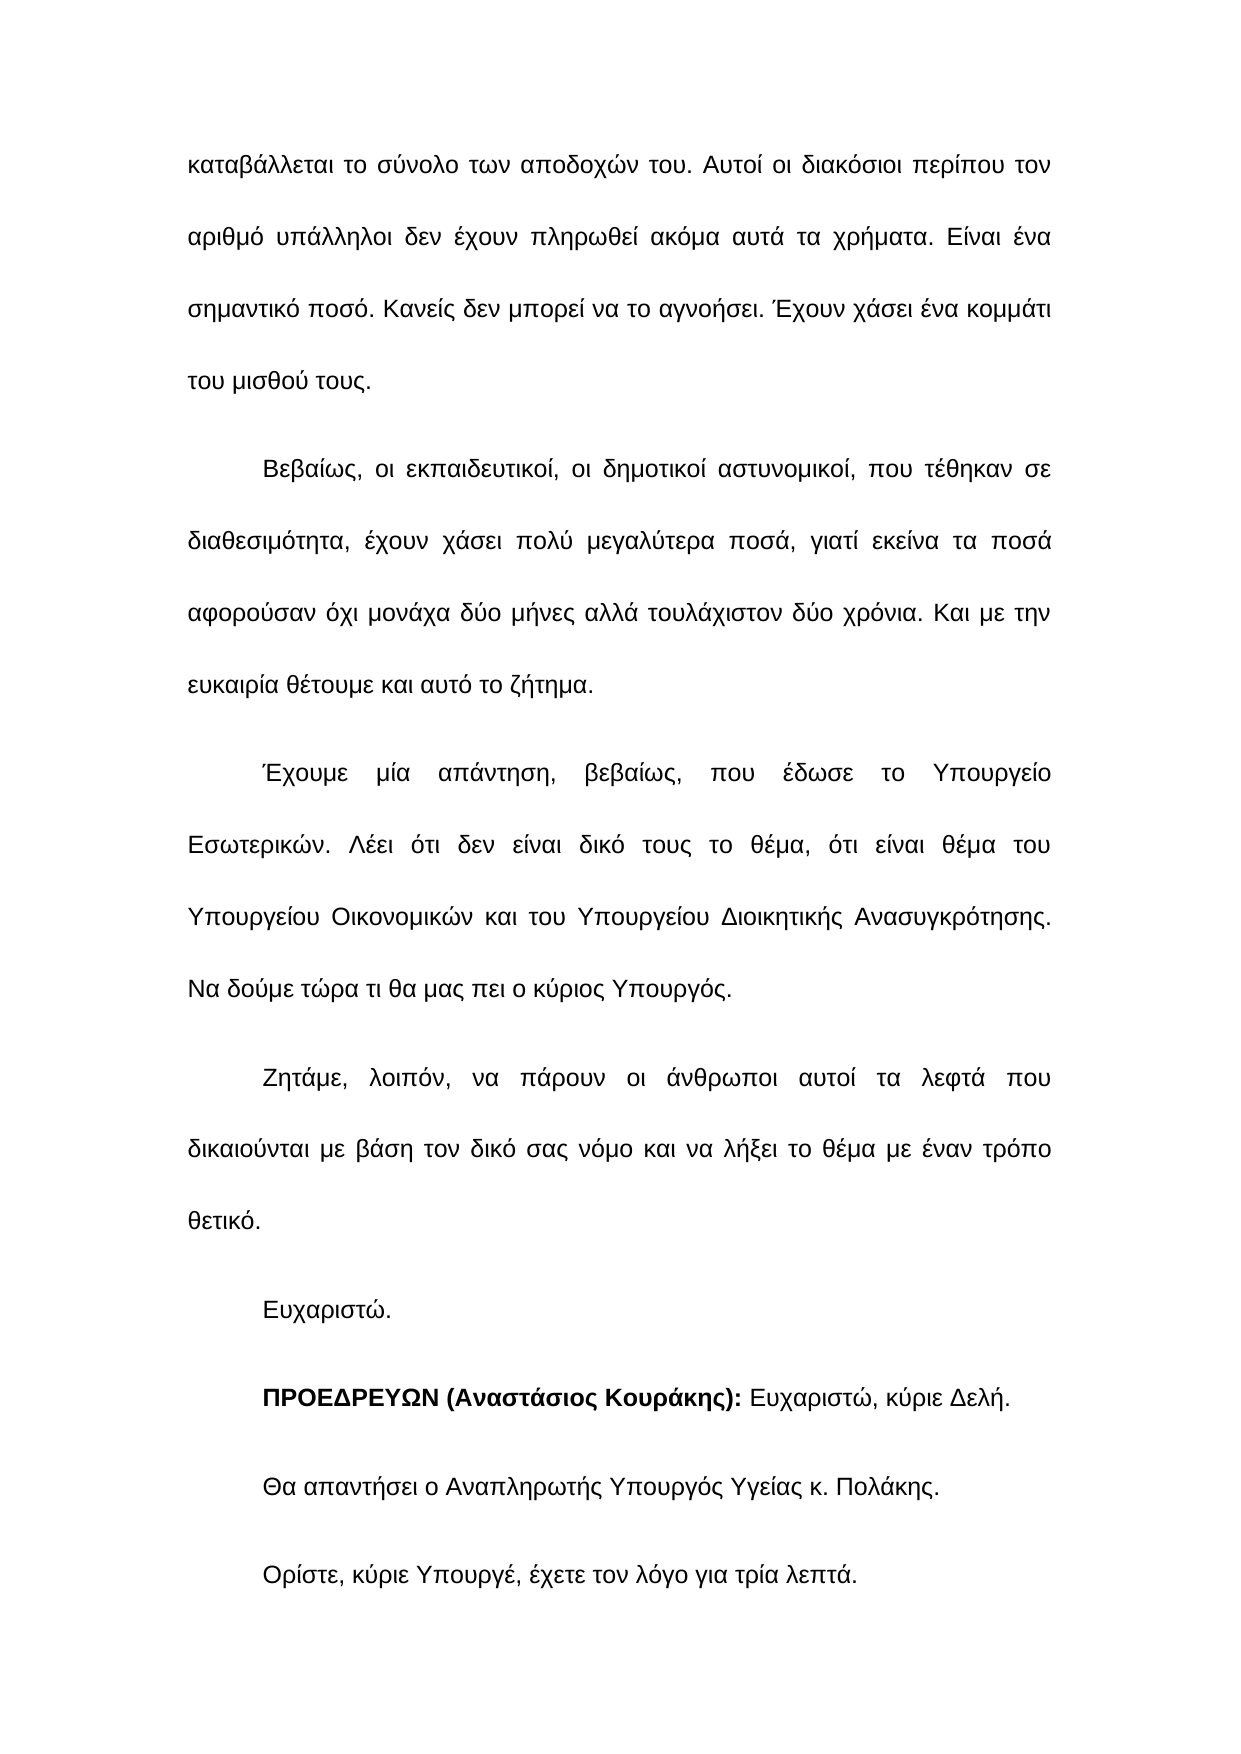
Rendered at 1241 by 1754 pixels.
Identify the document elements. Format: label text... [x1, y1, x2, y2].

text Βεβαίως, οι εκπαιδευτικοί, οι δημοτικοί αστυνομικοί, που τέθηκαν σε διαθεσιμότητα, έχουν χάσει πολύ μεγαλύτερα ποσά, γιατί εκείνα τα ποσά αφορούσαν όχι μονάχα δύο μήνες αλλά τουλάχιστον δύο χρόνια. Και με την ευκαιρία θέτουμε και αυτό το ζήτημα. [187, 454, 1053, 698]
text Ζητάμε, λοιπόν, να πάρουν οι άνθρωποι αυτοί τα λεφτά που δικαιούνται με βάση τον δικό σας νόμο και να λήξει το θέμα με έναν τρόπο θετικό. [187, 1062, 1053, 1235]
text Ορίστε, κύριε Υπουργέ, έχετε τον λόγο για τρία λεπτά. [187, 1560, 1053, 1589]
text Θα απαντήσει ο Αναπληρωτής Υπουργός Υγείας κ. Πολάκης. [187, 1472, 1053, 1501]
text Έχουμε μία απάντηση, βεβαίως, που έδωσε το Υπουργείο Εσωτερικών. Λέει ότι δεν είναι δικό τους το θέμα, ότι είναι θέμα του Υπουργείου Οικονομικών και του Υπουργείου Διοικητικής Ανασυγκρότησης. Να δούμε τώρα τι θα μας πει ο κύριος Υπουργός. [187, 758, 1053, 1003]
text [187, 150, 1053, 394]
text ΠΡΟΕΔΡΕΥΩΝ (Αναστάσιος Κουράκης): Ευχαριστώ, κύριε Δελή. [187, 1383, 1053, 1412]
text Ευχαριστώ. [187, 1295, 1053, 1323]
